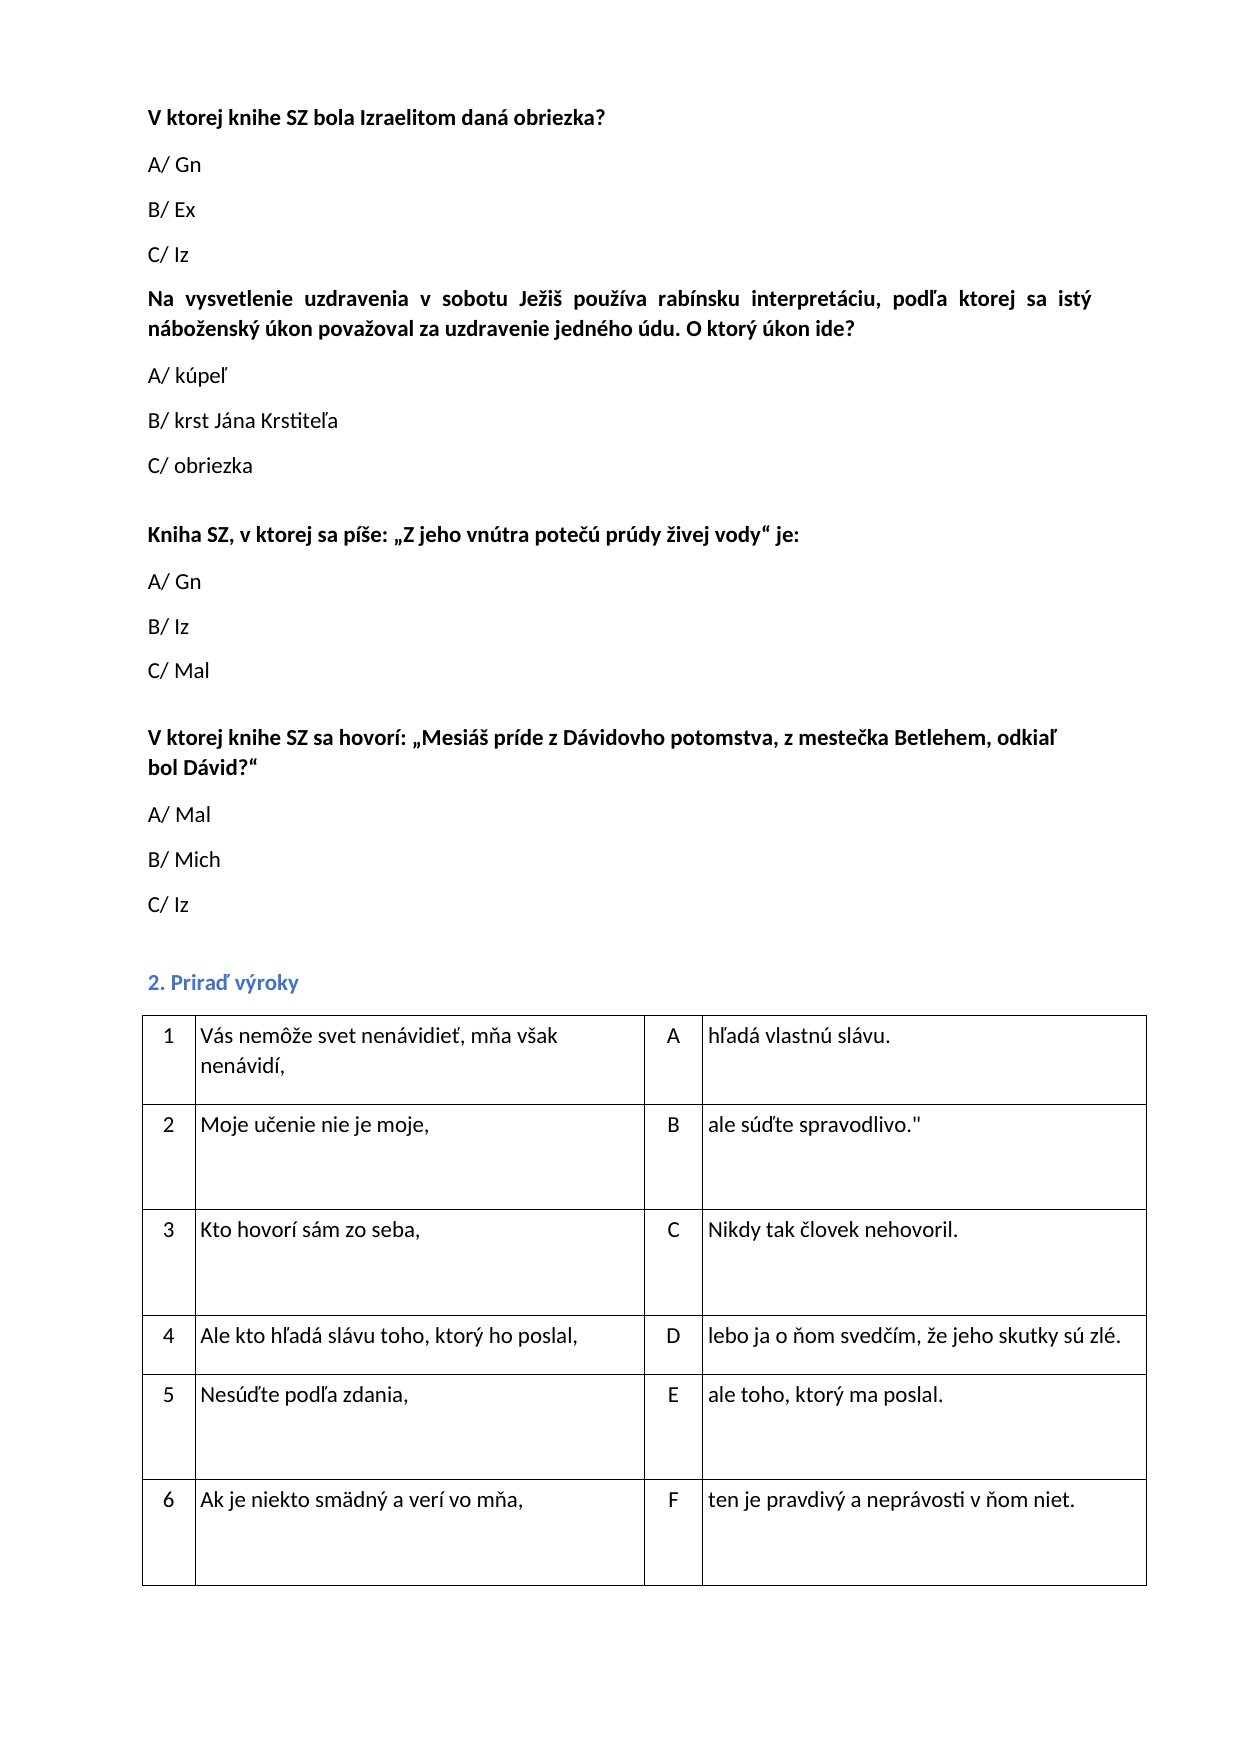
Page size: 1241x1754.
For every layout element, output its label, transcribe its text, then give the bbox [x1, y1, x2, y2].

text Na vysvetlenie uzdravenia v sobotu Ježiš používa rabínsku interpretáciu, podľa ktorej sa istý náboženský úkon považoval za uzdravenie jedného údu. O ktorý úkon ide? [148, 284, 1093, 343]
table_cell D [645, 1316, 702, 1373]
table_cell B [645, 1105, 702, 1209]
table_cell 5 [143, 1375, 195, 1479]
table_cell Moje učenie nie je moje, [196, 1105, 644, 1209]
table_cell Nikdy tak človek nehovoril. [703, 1210, 1146, 1315]
table_cell Ale kto hľadá slávu toho, ktorý ho poslal, [196, 1316, 644, 1373]
text A/ Gn [148, 567, 1093, 595]
table_cell Nesúďte podľa zdania, [196, 1375, 644, 1479]
text B/ Mich [148, 845, 1093, 873]
table_cell ale súďte spravodlivo." [703, 1105, 1146, 1209]
text C/ Iz [148, 890, 1093, 918]
text B/ Ex [148, 195, 1093, 223]
text 2. Priraď výroky [148, 968, 1093, 996]
table_cell ten je pravdivý a neprávosti v ňom niet. [703, 1480, 1146, 1585]
table_header A [645, 1016, 702, 1103]
text C/ obriezka [148, 451, 1093, 479]
text Kniha SZ, v ktorej sa píše: „Z jeho vnútra potečú prúdy živej vody“ je: [148, 520, 1093, 548]
table_cell Kto hovorí sám zo seba, [196, 1210, 644, 1315]
text V ktorej knihe SZ bola Izraelitom daná obriezka? [148, 103, 1093, 131]
table_cell Ak je niekto smädný a verí vo mňa, [196, 1480, 644, 1585]
table_cell ale toho, ktorý ma poslal. [703, 1375, 1146, 1479]
table_cell 4 [143, 1316, 195, 1373]
table_header 1 [143, 1016, 195, 1103]
table_cell 2 [143, 1105, 195, 1209]
text C/ Iz [148, 240, 1093, 268]
table_header Vás nemôže svet nenávidieť, mňa však nenávidí, [196, 1016, 644, 1103]
table_cell F [645, 1480, 702, 1585]
table_header hľadá vlastnú slávu. [703, 1016, 1146, 1103]
table_cell lebo ja o ňom svedčím, že jeho skutky sú zlé. [703, 1316, 1146, 1373]
table_cell E [645, 1375, 702, 1479]
text A/ kúpeľ [148, 361, 1093, 389]
text B/ Iz [148, 612, 1093, 640]
table_cell C [645, 1210, 702, 1315]
text C/ Mal [148, 657, 1093, 684]
text A/ Mal [148, 800, 1093, 828]
text V ktorej knihe SZ sa hovorí: „Mesiáš príde z Dávidovho potomstva, z mestečka Betlehem, odkiaľ bol Dávid?“ [148, 723, 1093, 782]
table_cell 6 [143, 1480, 195, 1585]
table_cell 3 [143, 1210, 195, 1315]
text B/ krst Jána Krstiteľa [148, 406, 1093, 434]
text A/ Gn [148, 150, 1093, 178]
